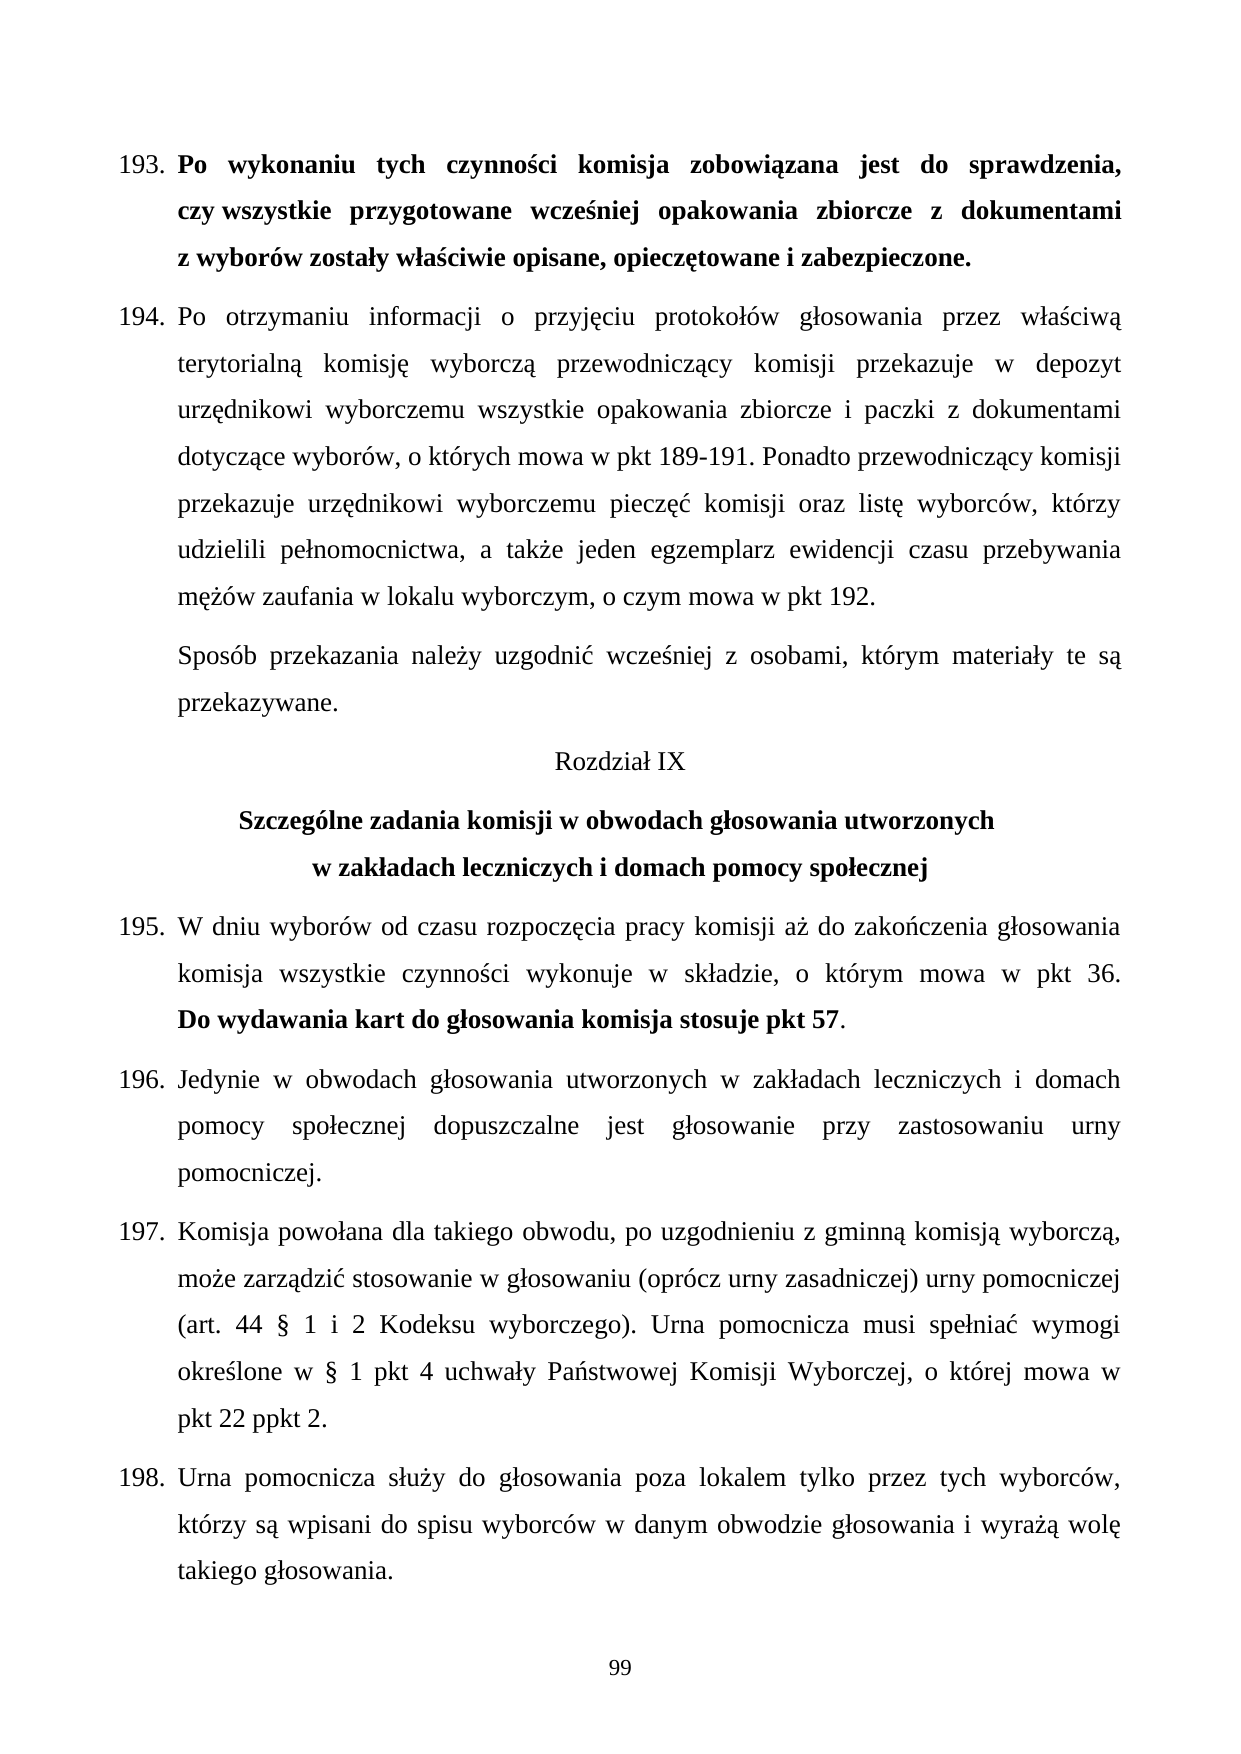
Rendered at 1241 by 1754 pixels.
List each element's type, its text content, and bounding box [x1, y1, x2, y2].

list Urna pomocnicza służy do głosowania poza lokalem tylko przez tych wyborców, którzy są wpisani do spisu wyborców w danym obwodzie głosowania i wyrażą wolę takiego głosowania. [118, 1461, 1122, 1586]
text Rozdział IX [118, 745, 1122, 776]
list Po wykonaniu tych czynności komisja zobowiązana jest do sprawdzenia, czy wszystkie przygotowane wcześniej opakowania zbiorcze z dokumentami z wyborów zostały właściwie opisane, opieczętowane i zabezpieczone. [118, 148, 1122, 272]
list Po otrzymaniu informacji o przyjęciu protokołów głosowania przez właściwą terytorialną komisję wyborczą przewodniczący komisji przekazuje w depozyt urzędnikowi wyborczemu wszystkie opakowania zbiorcze i paczki z dokumentami dotyczące wyborów, o których mowa w pkt 189-191. Ponadto przewodniczący komisji przekazuje urzędnikowi wyborczemu pieczęć komisji oraz listę wyborców, którzy udzielili pełnomocnictwa, a także jeden egzemplarz ewidencji czasu przebywania mężów zaufania w lokalu wyborczym, o czym mowa w pkt 192. [118, 300, 1122, 611]
list Jedynie w obwodach głosowania utworzonych w zakładach leczniczych i domach pomocy społecznej dopuszczalne jest głosowanie przy zastosowaniu urny pomocniczej. [118, 1063, 1122, 1187]
list Komisja powołana dla takiego obwodu, po uzgodnieniu z gminną komisją wyborczą, może zarządzić stosowanie w głosowaniu (oprócz urny zasadniczej) urny pomocniczej (art. 44 § 1 i 2 Kodeksu wyborczego). Urna pomocnicza musi spełniać wymogi określone w § 1 pkt 4 uchwały Państwowej Komisji Wyborczej, o której mowa w pkt 22 ppkt 2. [118, 1215, 1122, 1433]
list Sposób przekazania należy uzgodnić wcześniej z osobami, którym materiały te są przekazywane. [177, 639, 1122, 717]
list W dniu wyborów od czasu rozpoczęcia pracy komisji aż do zakończenia głosowania komisja wszystkie czynności wykonuje w składzie, o którym mowa w pkt 36. Do wydawania kart do głosowania komisja stosuje pkt 57. [118, 910, 1122, 1035]
text Szczególne zadania komisji w obwodach głosowania utworzonych w zakładach leczniczych i domach pomocy społecznej [118, 804, 1122, 882]
